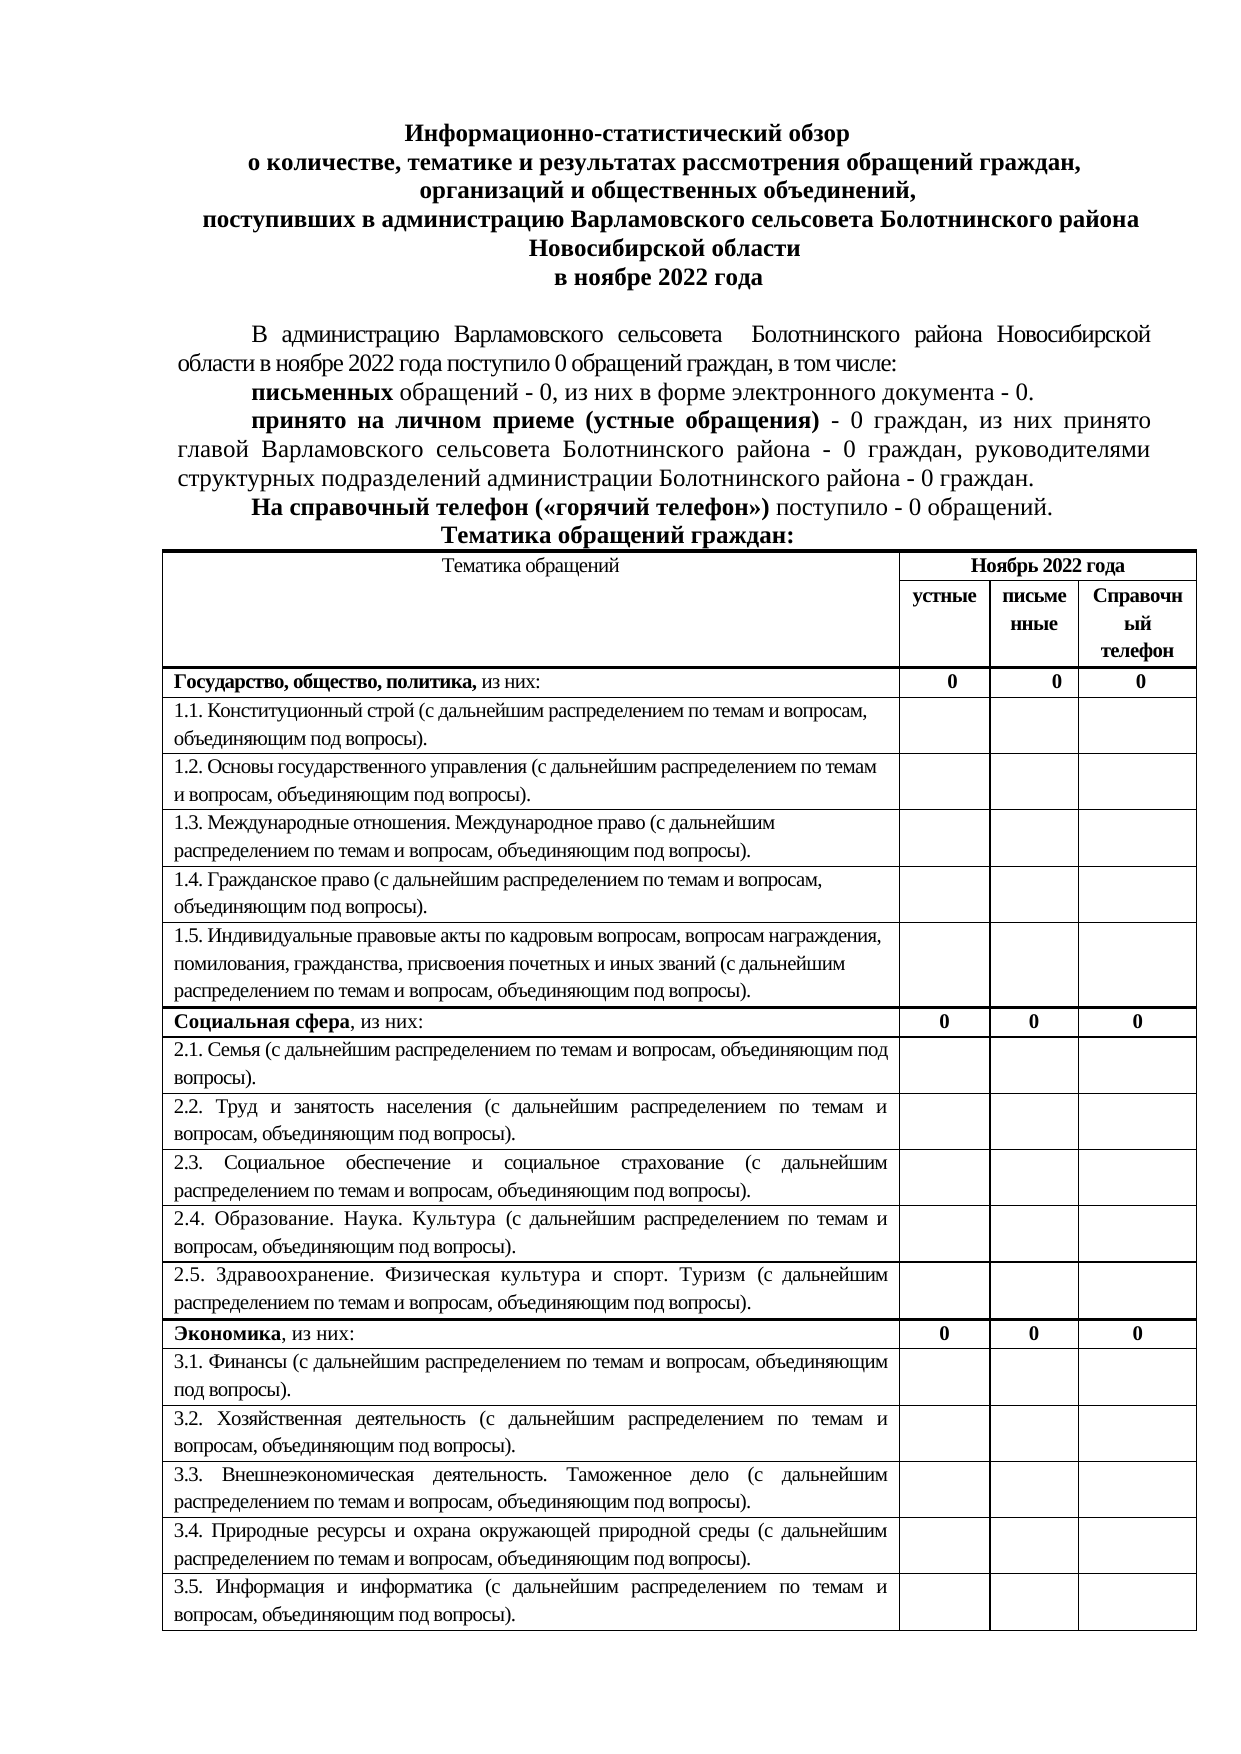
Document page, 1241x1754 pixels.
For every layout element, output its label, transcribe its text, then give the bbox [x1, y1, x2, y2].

table_cell 3.2. Хозяйственная деятельность (с дальнейшим распределением по темам и вопросам, объединяющим под вопросы). [163, 1406, 899, 1461]
table_header Тематика обращений [163, 553, 899, 666]
table_cell [900, 1150, 989, 1205]
table_cell 1.4. Гражданское право (с дальнейшим распределением по темам и вопросам, объединяющим под вопросы). [163, 867, 899, 922]
table_cell [1079, 1349, 1196, 1404]
table_cell Экономика, из них: [163, 1321, 899, 1348]
text На справочный телефон («горячий телефон») поступило - 0 обращений. [177, 492, 1152, 521]
table_cell [900, 1574, 989, 1629]
table_cell 0 [900, 1009, 989, 1036]
table_cell 2.2. Труд и занятость населения (с дальнейшим распределением по темам и вопросам, объединяющим под вопросы). [163, 1094, 899, 1149]
table_cell [900, 1462, 989, 1517]
table_cell [1079, 1150, 1196, 1205]
table_cell [900, 1406, 989, 1461]
text о количестве, тематике и результатах рассмотрения обращений граждан, [177, 147, 1152, 176]
text Информационно-статистический обзор [65, 118, 1190, 147]
table_cell 0 [900, 669, 989, 697]
table_cell 1.1. Конституционный строй (с дальнейшим распределением по темам и вопросам, объединяющим под вопросы). [163, 698, 899, 753]
table_cell Социальная сфера, из них: [163, 1009, 899, 1036]
table_cell 0 [1079, 669, 1196, 697]
table_cell 1.5. Индивидуальные правовые акты по кадровым вопросам, вопросам награждения, помилования, гражданства, присвоения почетных и иных званий (с дальнейшим распределением по темам и вопросам, объединяющим под вопросы). [163, 923, 899, 1006]
table_cell [900, 754, 989, 809]
table_cell 2.1. Семья (с дальнейшим распределением по темам и вопросам, объединяющим под вопросы). [163, 1038, 899, 1093]
table_cell 3.4. Природные ресурсы и охрана окружающей природной среды (с дальнейшим распределением по темам и вопросам, объединяющим под вопросы). [163, 1518, 899, 1573]
table_cell [991, 1518, 1078, 1573]
table_cell [991, 1462, 1078, 1517]
table_cell 2.3. Социальное обеспечение и социальное страхование (с дальнейшим распределением по темам и вопросам, объединяющим под вопросы). [163, 1150, 899, 1205]
text поступивших в администрацию Варламовского сельсовета Болотнинского района Новосибирской области [177, 204, 1152, 262]
table_cell [900, 1206, 989, 1261]
table_cell [1079, 1263, 1196, 1318]
table_cell [900, 698, 989, 753]
text принято на личном приеме (устные обращения) - 0 граждан, из них принято главой Варламовского сельсовета Болотнинского района - 0 граждан, руководителями структурных подразделений администрации Болотнинского района - 0 граждан. [177, 406, 1152, 492]
table_cell [991, 1406, 1078, 1461]
text в ноябре 2022 года [65, 262, 1190, 291]
table_cell [1079, 1518, 1196, 1573]
table_cell 0 [1079, 1009, 1196, 1036]
table_cell Справочный телефон [1079, 581, 1196, 666]
table_cell [900, 1038, 989, 1093]
table_cell [991, 1574, 1078, 1629]
table_cell [900, 810, 989, 866]
table_cell [1079, 1038, 1196, 1093]
table_header Ноябрь 2022 года [900, 553, 1196, 580]
table_cell [991, 1206, 1078, 1261]
table_cell [1079, 1406, 1196, 1461]
table_cell [1079, 1206, 1196, 1261]
table_cell [1079, 754, 1196, 809]
table_cell [991, 1263, 1078, 1318]
table_cell [1079, 810, 1196, 866]
text письменных обращений - 0, из них в форме электронного документа - 0. [177, 377, 1152, 406]
table_cell [991, 1150, 1078, 1205]
table_cell 1.2. Основы государственного управления (с дальнейшим распределением по темам и вопросам, объединяющим под вопросы). [163, 754, 899, 809]
table_cell 3.5. Информация и информатика (с дальнейшим распределением по темам и вопросам, объединяющим под вопросы). [163, 1574, 899, 1629]
table_cell 3.3. Внешнеэкономическая деятельность. Таможенное дело (с дальнейшим распределением по темам и вопросам, объединяющим под вопросы). [163, 1462, 899, 1517]
table_cell [1079, 1462, 1196, 1517]
table_cell [1079, 867, 1196, 922]
table_cell 0 [900, 1321, 989, 1348]
text организаций и общественных объединений, [177, 176, 1152, 204]
table_cell [991, 923, 1078, 1006]
table_cell [991, 698, 1078, 753]
table_cell 0 [991, 1321, 1078, 1348]
table_cell [1079, 923, 1196, 1006]
table_cell 3.1. Финансы (с дальнейшим распределением по темам и вопросам, объединяющим под вопросы). [163, 1349, 899, 1404]
table_cell 0 [991, 669, 1078, 697]
table_cell [900, 1094, 989, 1149]
table_cell 2.4. Образование. Наука. Культура (с дальнейшим распределением по темам и вопросам, объединяющим под вопросы). [163, 1206, 899, 1261]
table_cell [991, 1094, 1078, 1149]
table_cell Государство, общество, политика, из них: [163, 669, 899, 697]
table_cell [991, 1349, 1078, 1404]
table_cell [991, 754, 1078, 809]
table_cell [900, 1263, 989, 1318]
table_cell [991, 810, 1078, 866]
table_cell 2.5. Здравоохранение. Физическая культура и спорт. Туризм (с дальнейшим распределением по темам и вопросам, объединяющим под вопросы). [163, 1263, 899, 1318]
table_cell [900, 923, 989, 1006]
table_cell [900, 1349, 989, 1404]
table_cell 0 [991, 1009, 1078, 1036]
table_cell [900, 867, 989, 922]
table_cell письменные [991, 581, 1078, 666]
table_cell 1.3. Международные отношения. Международное право (с дальнейшим распределением по темам и вопросам, объединяющим под вопросы). [163, 810, 899, 866]
table_cell 0 [1079, 1321, 1196, 1348]
table_cell [991, 867, 1078, 922]
table_cell [991, 1038, 1078, 1093]
table_cell [1079, 1574, 1196, 1629]
table_cell [1079, 698, 1196, 753]
list В администрацию Варламовского сельсовета Болотнинского района Новосибирской области в ноябре 2022 года поступило 0 обращений граждан, в том числе: [177, 319, 1152, 377]
table_cell [900, 1518, 989, 1573]
text Тематика обращений граждан: [83, 521, 1152, 549]
table_cell [1079, 1094, 1196, 1149]
table_cell устные [900, 581, 989, 666]
